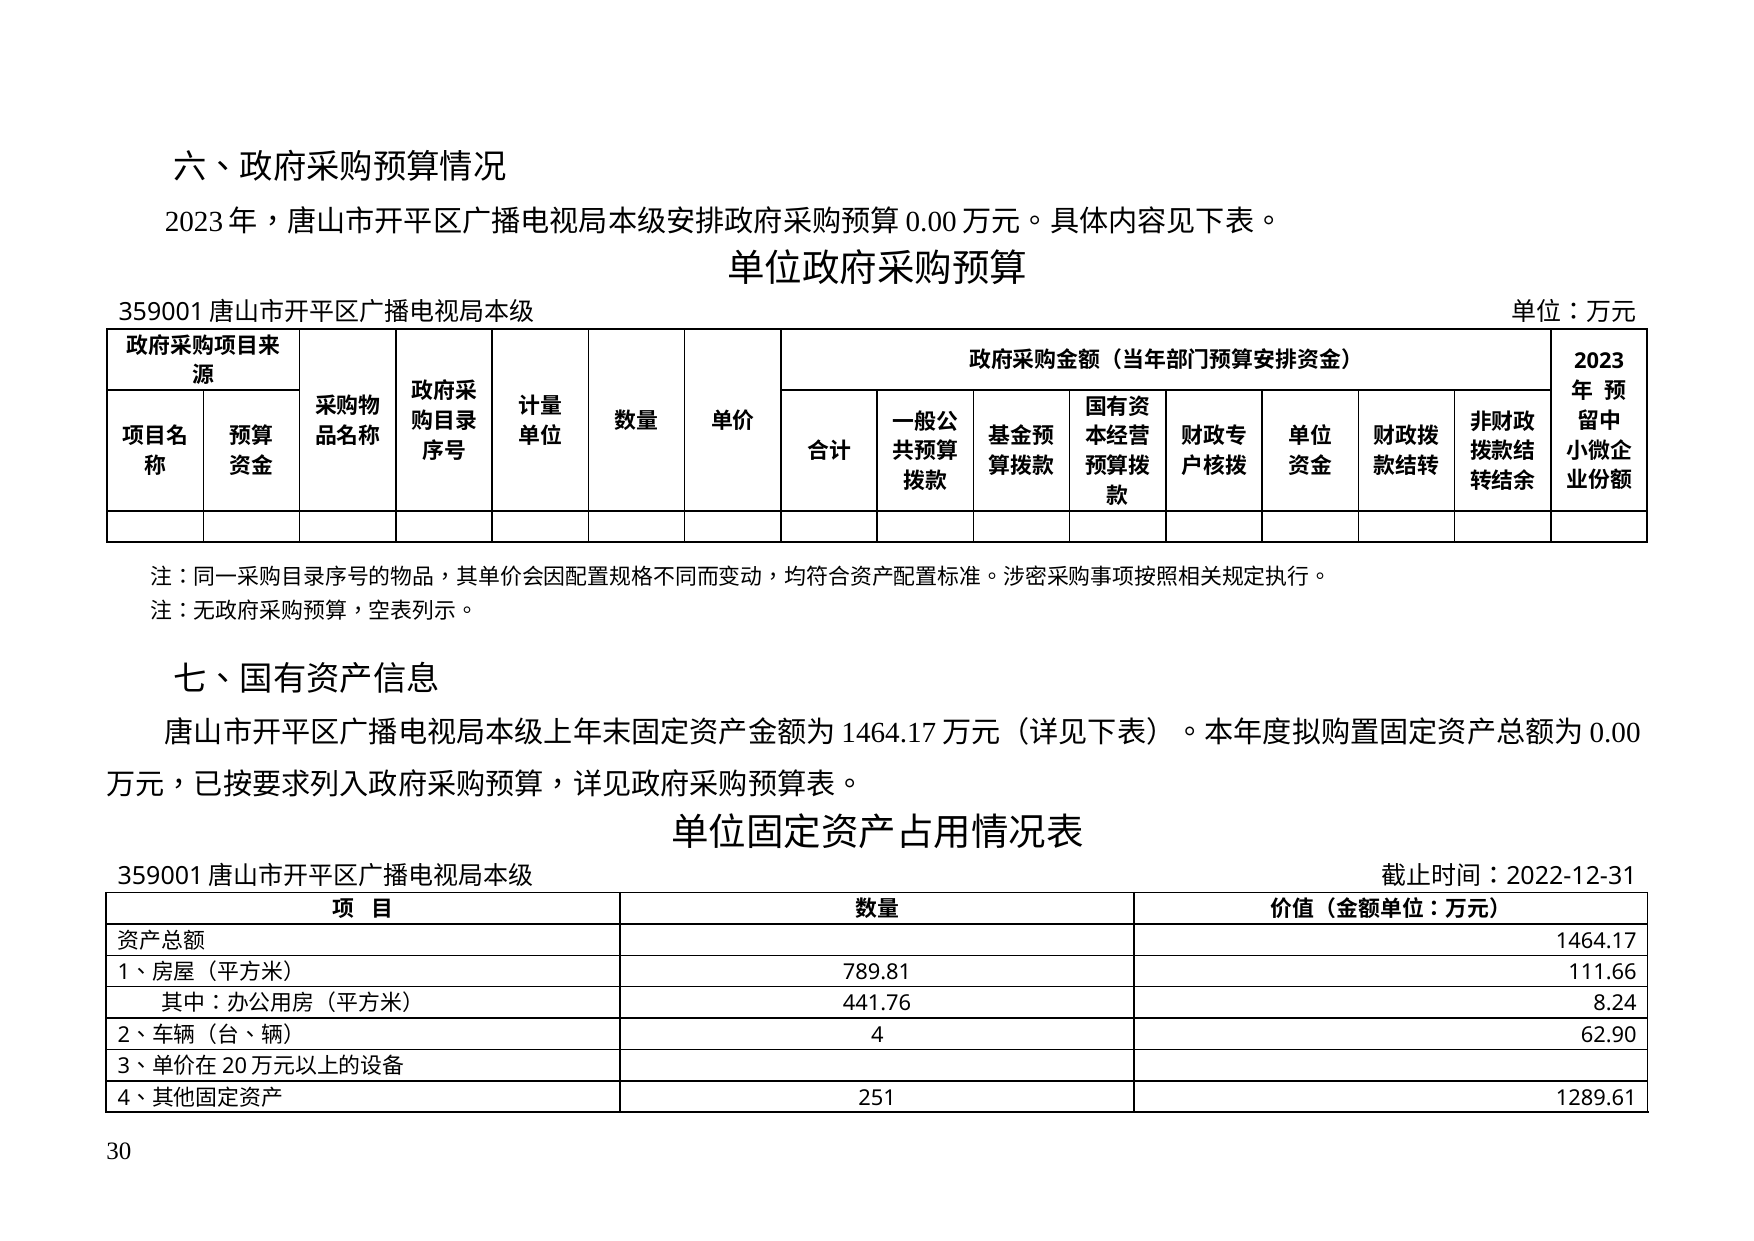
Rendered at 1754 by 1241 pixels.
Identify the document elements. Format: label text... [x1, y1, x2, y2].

table_cell [300, 512, 395, 541]
table_cell 一般公共预算拨款 [878, 391, 973, 510]
table_cell 计量 单位 [493, 330, 588, 510]
table_cell [621, 1050, 1133, 1080]
table_cell [878, 512, 973, 541]
table_cell 1464.17 [1135, 925, 1647, 954]
table_cell 1、房屋（平方米） [107, 956, 619, 986]
table_cell 财政专户核拨 [1167, 391, 1261, 510]
table_cell 2、车辆（台、辆） [107, 1019, 619, 1048]
table_cell [1552, 512, 1646, 541]
table_cell 62.90 [1135, 1019, 1647, 1048]
table_cell [1135, 1050, 1647, 1080]
table_cell [782, 512, 876, 541]
table_cell [1070, 512, 1165, 541]
table_cell 数量 [621, 893, 1133, 923]
text 单位政府采购预算 [106, 241, 1648, 292]
table_cell 国有资本经营预算拨款 [1070, 391, 1165, 510]
table_header 截止时间：2022-12-31 [621, 858, 1647, 892]
table_cell 251 [621, 1082, 1133, 1111]
text 注：同一采购目录序号的物品，其单价会因配置规格不同而变动，均符合资产配置标准。涉密采购事项按照相关规定执行。 [106, 543, 1648, 595]
table_cell [1455, 512, 1550, 541]
table_cell 111.66 [1135, 956, 1647, 986]
table_cell 441.76 [621, 987, 1133, 1017]
table_header 359001唐山市开平区广播电视局本级 [108, 294, 780, 328]
table_header 359001唐山市开平区广播电视局本级 [107, 858, 619, 892]
table_header 单位：万元 [782, 294, 1646, 328]
table_cell 4、其他固定资产 [107, 1082, 619, 1111]
table_cell 项 目 [107, 893, 619, 923]
table_cell [397, 512, 491, 541]
table_cell 789.81 [621, 956, 1133, 986]
text 唐山市开平区广播电视局本级上年末固定资产金额为1464.17万元（详见下表）。本年度拟购置固定资产总额为0.00万元，已按要求列入政府采购预算，详见政府采购预算表。 [106, 701, 1648, 805]
table_cell 8.24 [1135, 987, 1647, 1017]
table_cell 政府采购金额（当年部门预算安排资金） [782, 330, 1550, 389]
table_cell [685, 512, 780, 541]
table_cell 单价 [685, 330, 780, 510]
table_cell 政府采购目录序号 [397, 330, 491, 510]
table_cell 价值（金额单位：万元） [1135, 893, 1647, 923]
table_cell [621, 925, 1133, 954]
table_cell 政府采购项目来源 [108, 330, 299, 389]
table_cell 项目名称 [108, 391, 203, 510]
table_cell [108, 512, 203, 541]
table_cell [1167, 512, 1261, 541]
table_cell 财政拨 款结转 [1359, 391, 1454, 510]
table_cell 3、单价在20万元以上的设备 [107, 1050, 619, 1080]
text 单位固定资产占用情况表 [106, 805, 1648, 856]
table_cell 数量 [589, 330, 684, 510]
table_cell 采购物品名称 [300, 330, 395, 510]
table_cell 非财政 拨款结 转结余 [1455, 391, 1550, 510]
text 2023年，唐山市开平区广播电视局本级安排政府采购预算0.00万元。具体内容见下表。 [106, 189, 1648, 241]
table_cell [1359, 512, 1454, 541]
text 七、国有资产信息 [106, 654, 1648, 700]
table_cell [204, 512, 299, 541]
table_cell 2023年 预留中 小微企 业份额 [1552, 330, 1646, 510]
table_cell 预算 资金 [204, 391, 299, 510]
table_cell 4 [621, 1019, 1133, 1048]
text 六、政府采购预算情况 [106, 143, 1648, 188]
table_cell [974, 512, 1069, 541]
table_cell [589, 512, 684, 541]
table_cell 基金预算拨款 [974, 391, 1069, 510]
table_cell [493, 512, 588, 541]
table_cell [1263, 512, 1358, 541]
table_cell 单位 资金 [1263, 391, 1358, 510]
text 注：无政府采购预算，空表列示。 [106, 595, 1648, 625]
table_cell 1289.61 [1135, 1082, 1647, 1111]
table_cell 资产总额 [107, 925, 619, 954]
table_cell 合计 [782, 391, 876, 510]
table_cell 其中：办公用房（平方米） [107, 987, 619, 1017]
